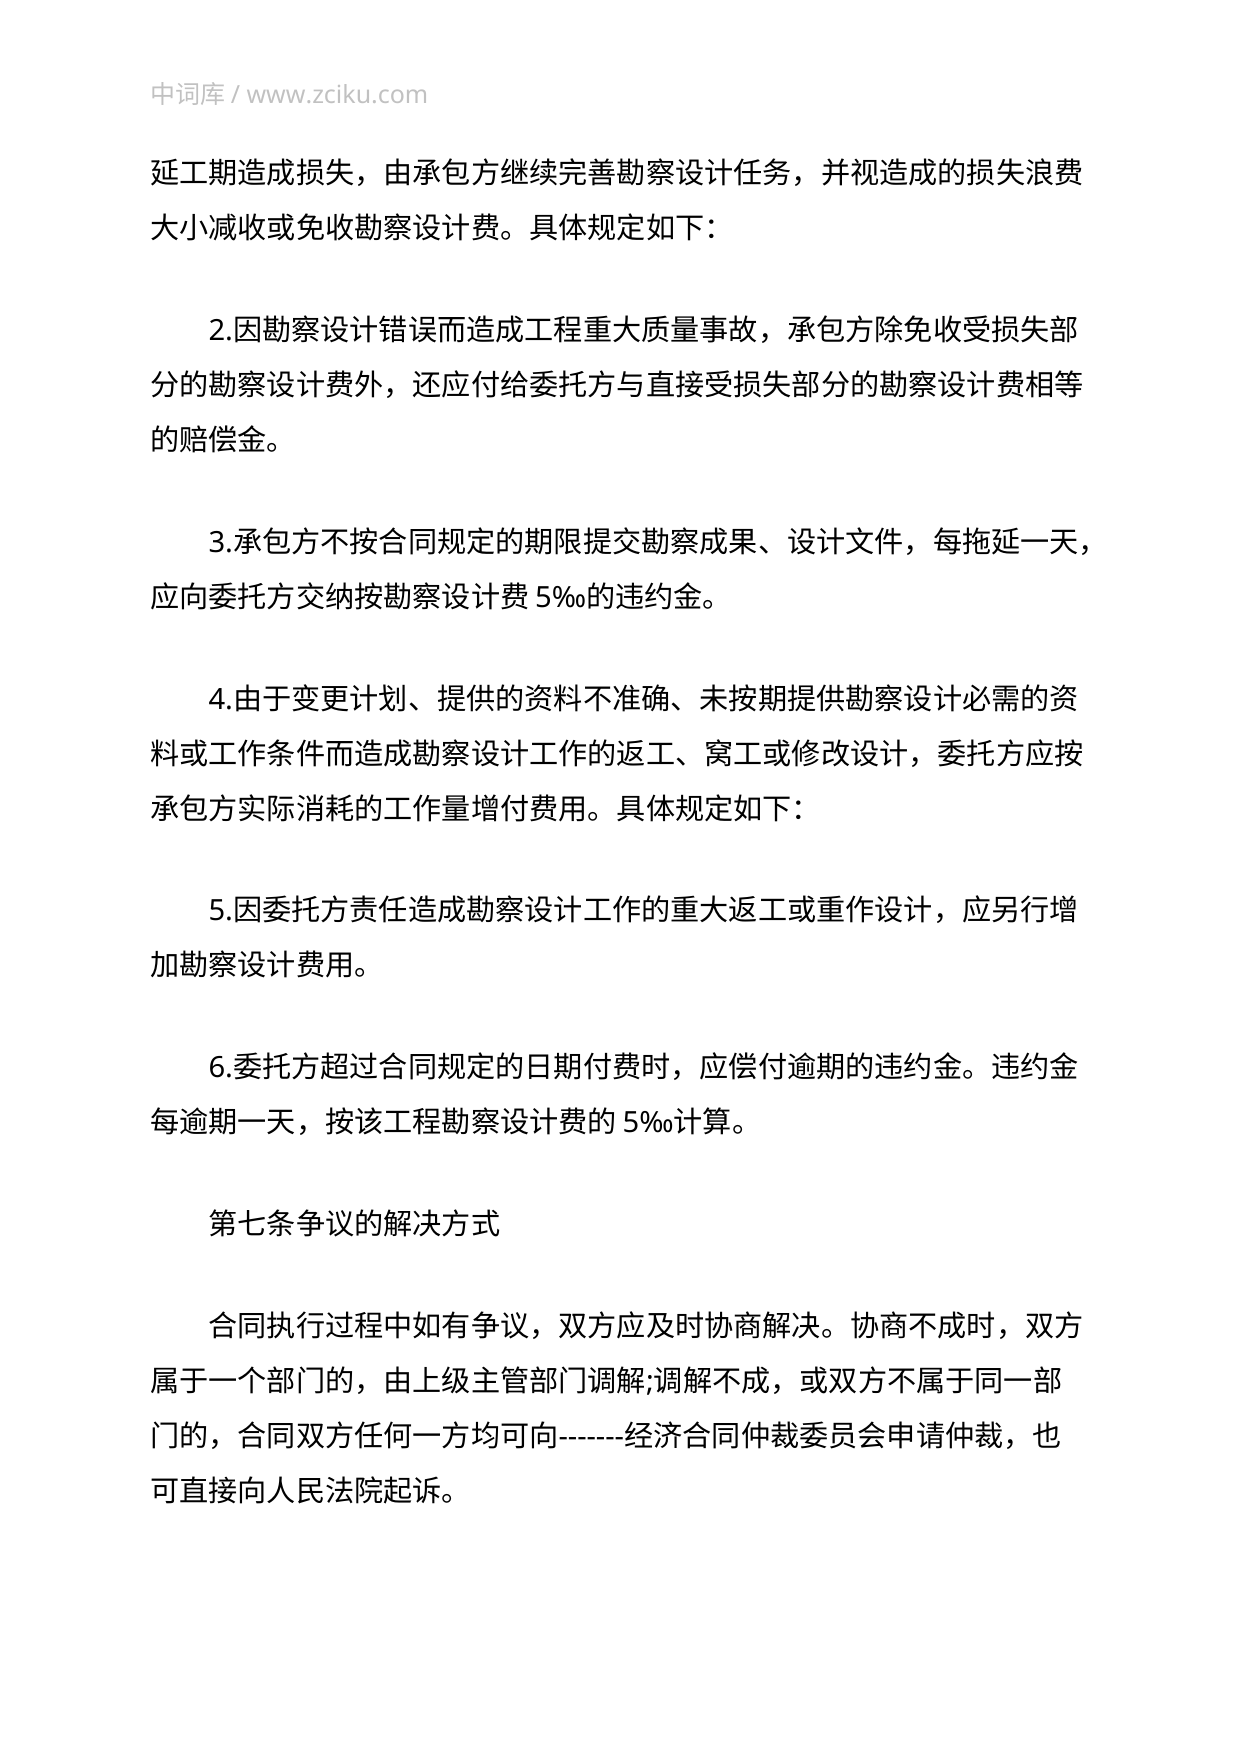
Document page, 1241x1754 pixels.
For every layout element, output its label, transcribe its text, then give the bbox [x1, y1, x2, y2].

text 合同执行过程中如有争议，双方应及时协商解决。协商不成时，双方属于一个部门的，由上级主管部门调解;调解不成，或双方不属于同一部门的，合同双方任何一方均可向-------经济合同仲裁委员会申请仲裁，也可直接向人民法院起诉。 [150, 1302, 1090, 1510]
text 5.因委托方责任造成勘察设计工作的重大返工或重作设计，应另行增加勘察设计费用。 [150, 887, 1090, 984]
text 6.委托方超过合同规定的日期付费时，应偿付逾期的违约金。违约金每逾期一天，按该工程勘察设计费的5‰计算。 [150, 1044, 1090, 1141]
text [150, 150, 1090, 247]
text 2.因勘察设计错误而造成工程重大质量事故，承包方除免收受损失部分的勘察设计费外，还应付给委托方与直接受损失部分的勘察设计费相等的赔偿金。 [150, 307, 1090, 459]
text 3.承包方不按合同规定的期限提交勘察成果、设计文件，每拖延一天，应向委托方交纳按勘察设计费5‰的违约金。 [150, 518, 1090, 616]
text 第七条争议的解决方式 [150, 1201, 1090, 1243]
text 4.由于变更计划、提供的资料不准确、未按期提供勘察设计必需的资料或工作条件而造成勘察设计工作的返工、窝工或修改设计，委托方应按承包方实际消耗的工作量增付费用。具体规定如下： [150, 675, 1090, 827]
